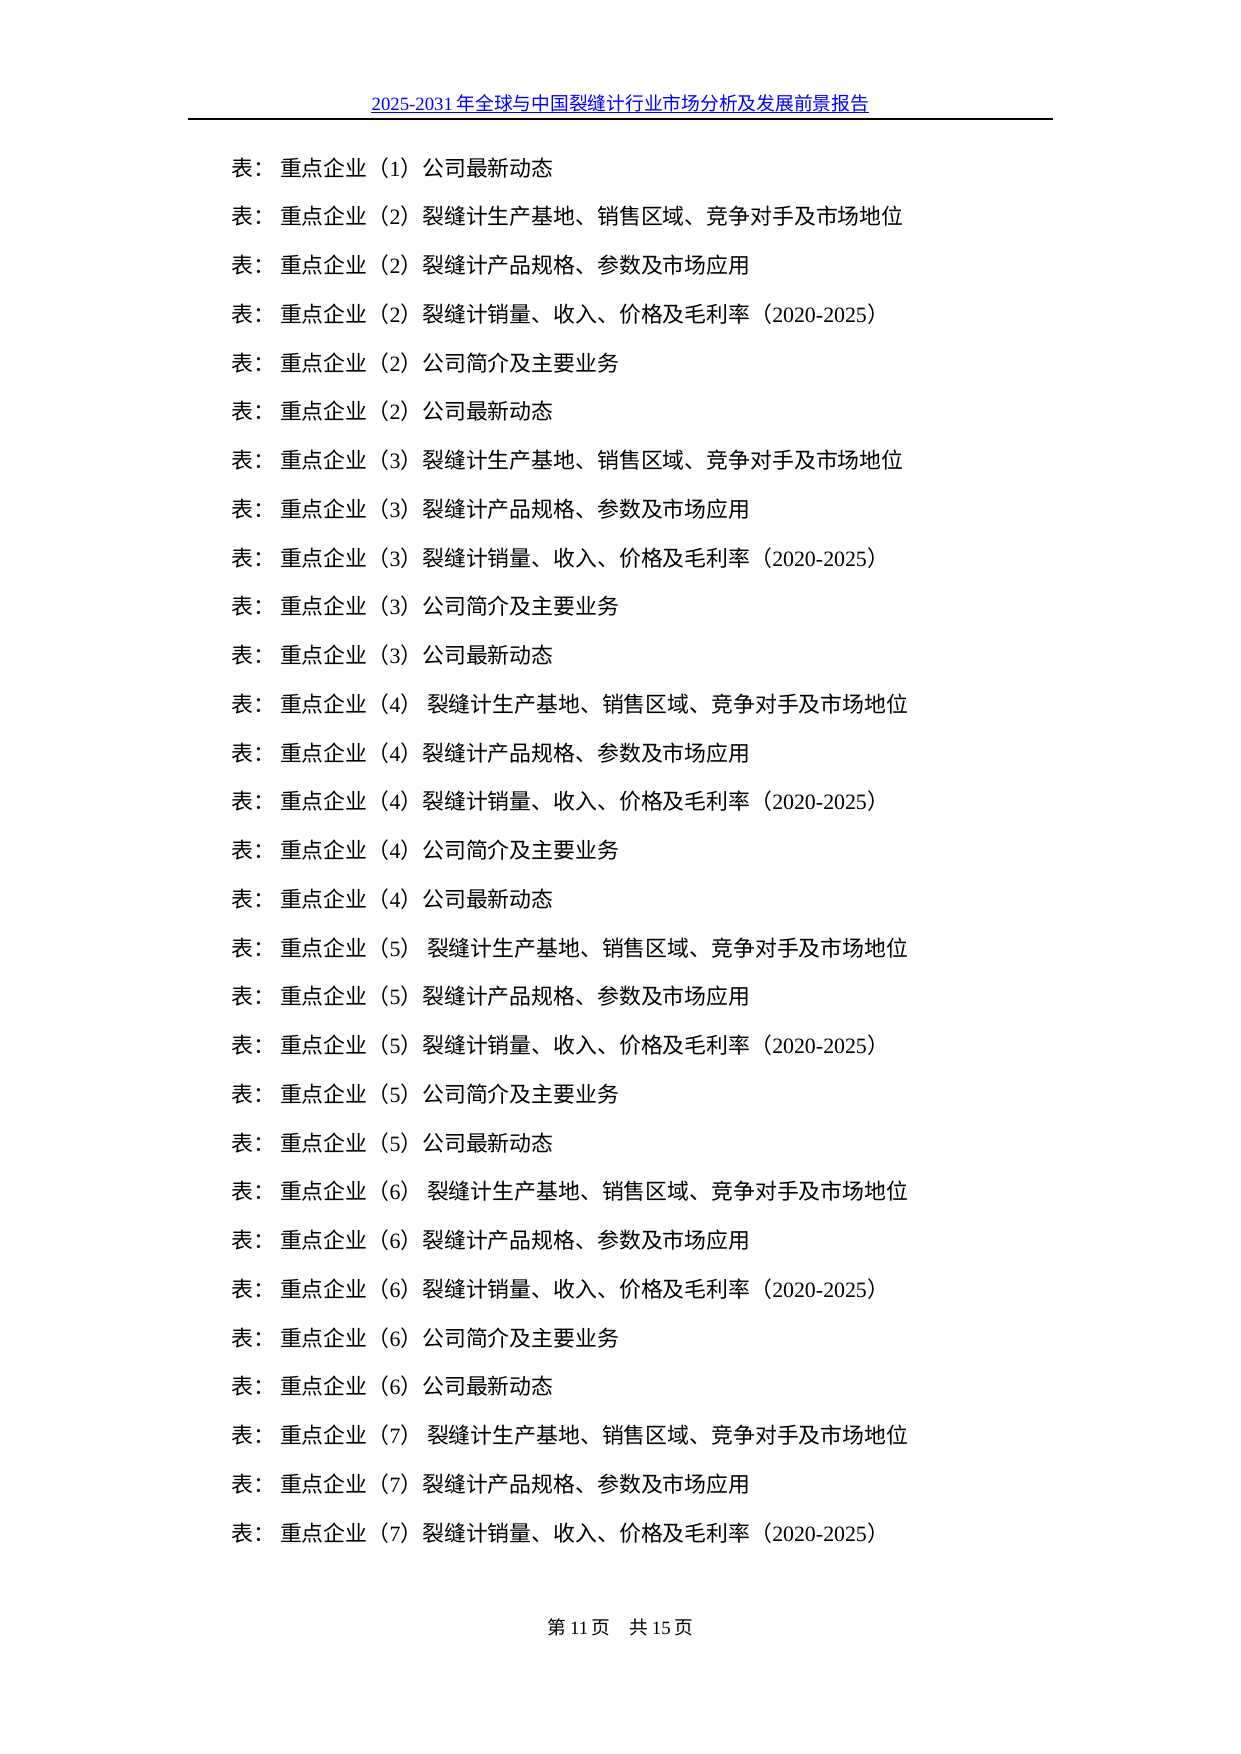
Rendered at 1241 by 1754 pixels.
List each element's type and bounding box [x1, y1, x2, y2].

text [187, 150, 1053, 1548]
